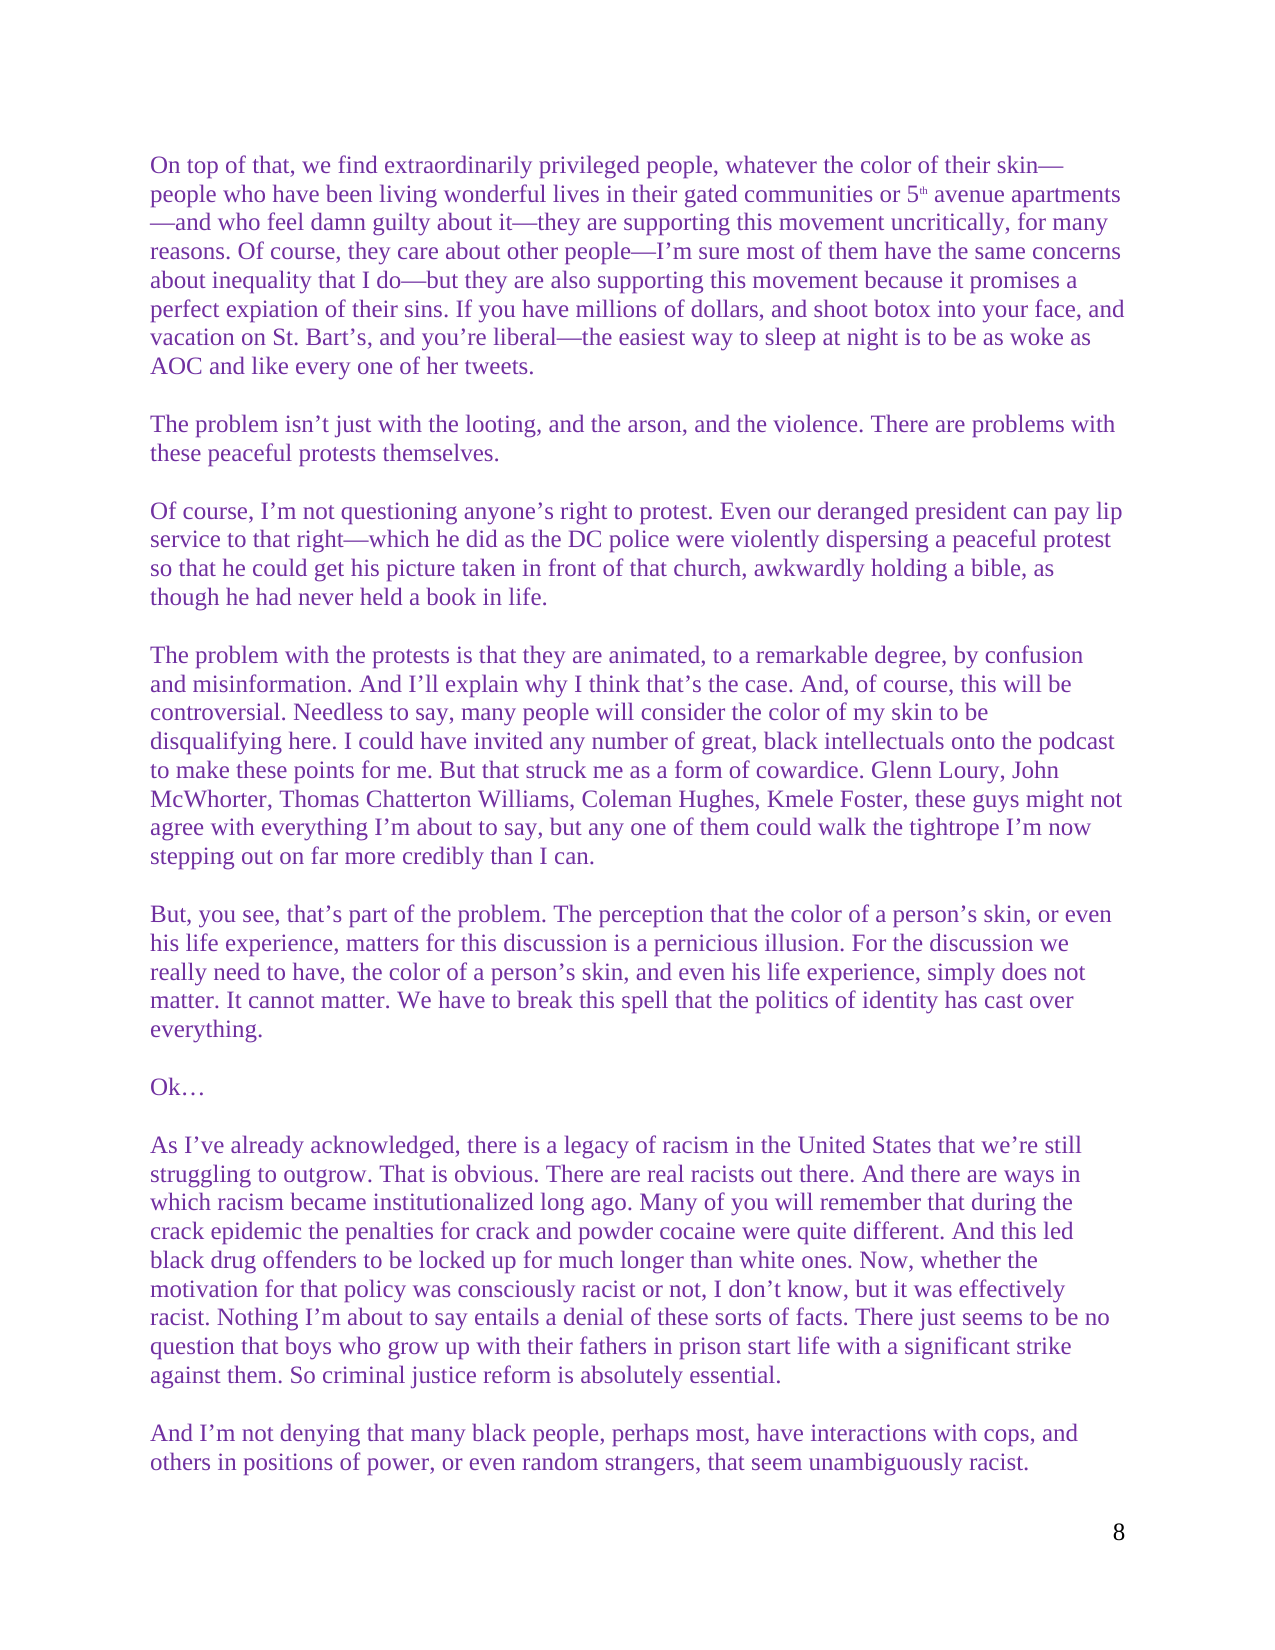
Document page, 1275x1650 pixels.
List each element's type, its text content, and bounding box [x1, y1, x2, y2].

text But, you see, that’s part of the problem. The perception that the color of a person’s skin, or even his life experience, matters for this discussion is a pernicious illusion. For the discussion we really need to have, the color of a person’s skin, and even his life experience, simply does not matter. It cannot matter. We have to break this spell that the politics of identity has cast over everything. [150, 899, 1125, 1043]
text As I’ve already acknowledged, there is a legacy of racism in the United States that we’re still struggling to outgrow. That is obvious. There are real racists out there. And there are ways in which racism became institutionalized long ago. Many of you will remember that during the crack epidemic the penalties for crack and powder cocaine were quite different. And this led black drug offenders to be locked up for much longer than white ones. Now, whether the motivation for that policy was consciously racist or not, I don’t know, but it was effectively racist. Nothing I’m about to say entails a denial of these sorts of facts. There just seems to be no question that boys who grow up with their fathers in prison start life with a significant strike against them. So criminal justice reform is absolutely essential. [150, 1130, 1125, 1389]
text Of course, I’m not questioning anyone’s right to protest. Even our deranged president can pay lip service to that right—which he did as the DC police were violently dispersing a peaceful protest so that he could get his picture taken in front of that church, awkwardly holding a bible, as though he had never held a book in life. [150, 496, 1125, 611]
text Ok… [150, 1072, 1125, 1101]
text On top of that, we find extraordinarily privileged people, whatever the color of their skin—people who have been living wonderful lives in their gated communities or 5th avenue apartments—and who feel damn guilty about it—they are supporting this movement uncritically, for many reasons. Of course, they care about other people—I’m sure most of them have the same concerns about inequality that I do—but they are also supporting this movement because it promises a perfect expiation of their sins. If you have millions of dollars, and shoot botox into your face, and vacation on St. Bart’s, and you’re liberal—the easiest way to sleep at night is to be as woke as AOC and like every one of her tweets. [150, 150, 1125, 380]
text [150, 1418, 1125, 1475]
text The problem isn’t just with the looting, and the arson, and the violence. There are problems with these peaceful protests themselves. [150, 409, 1125, 467]
text The problem with the protests is that they are animated, to a remarkable degree, by confusion and misinformation. And I’ll explain why I think that’s the case. And, of course, this will be controversial. Needless to say, many people will consider the color of my skin to be disqualifying here. I could have invited any number of great, black intellectuals onto the podcast to make these points for me. But that struck me as a form of cowardice. Glenn Loury, John McWhorter, Thomas Chatterton Williams, Coleman Hughes, Kmele Foster, these guys might not agree with everything I’m about to say, but any one of them could walk the tightrope I’m now stepping out on far more credibly than I can. [150, 640, 1125, 870]
